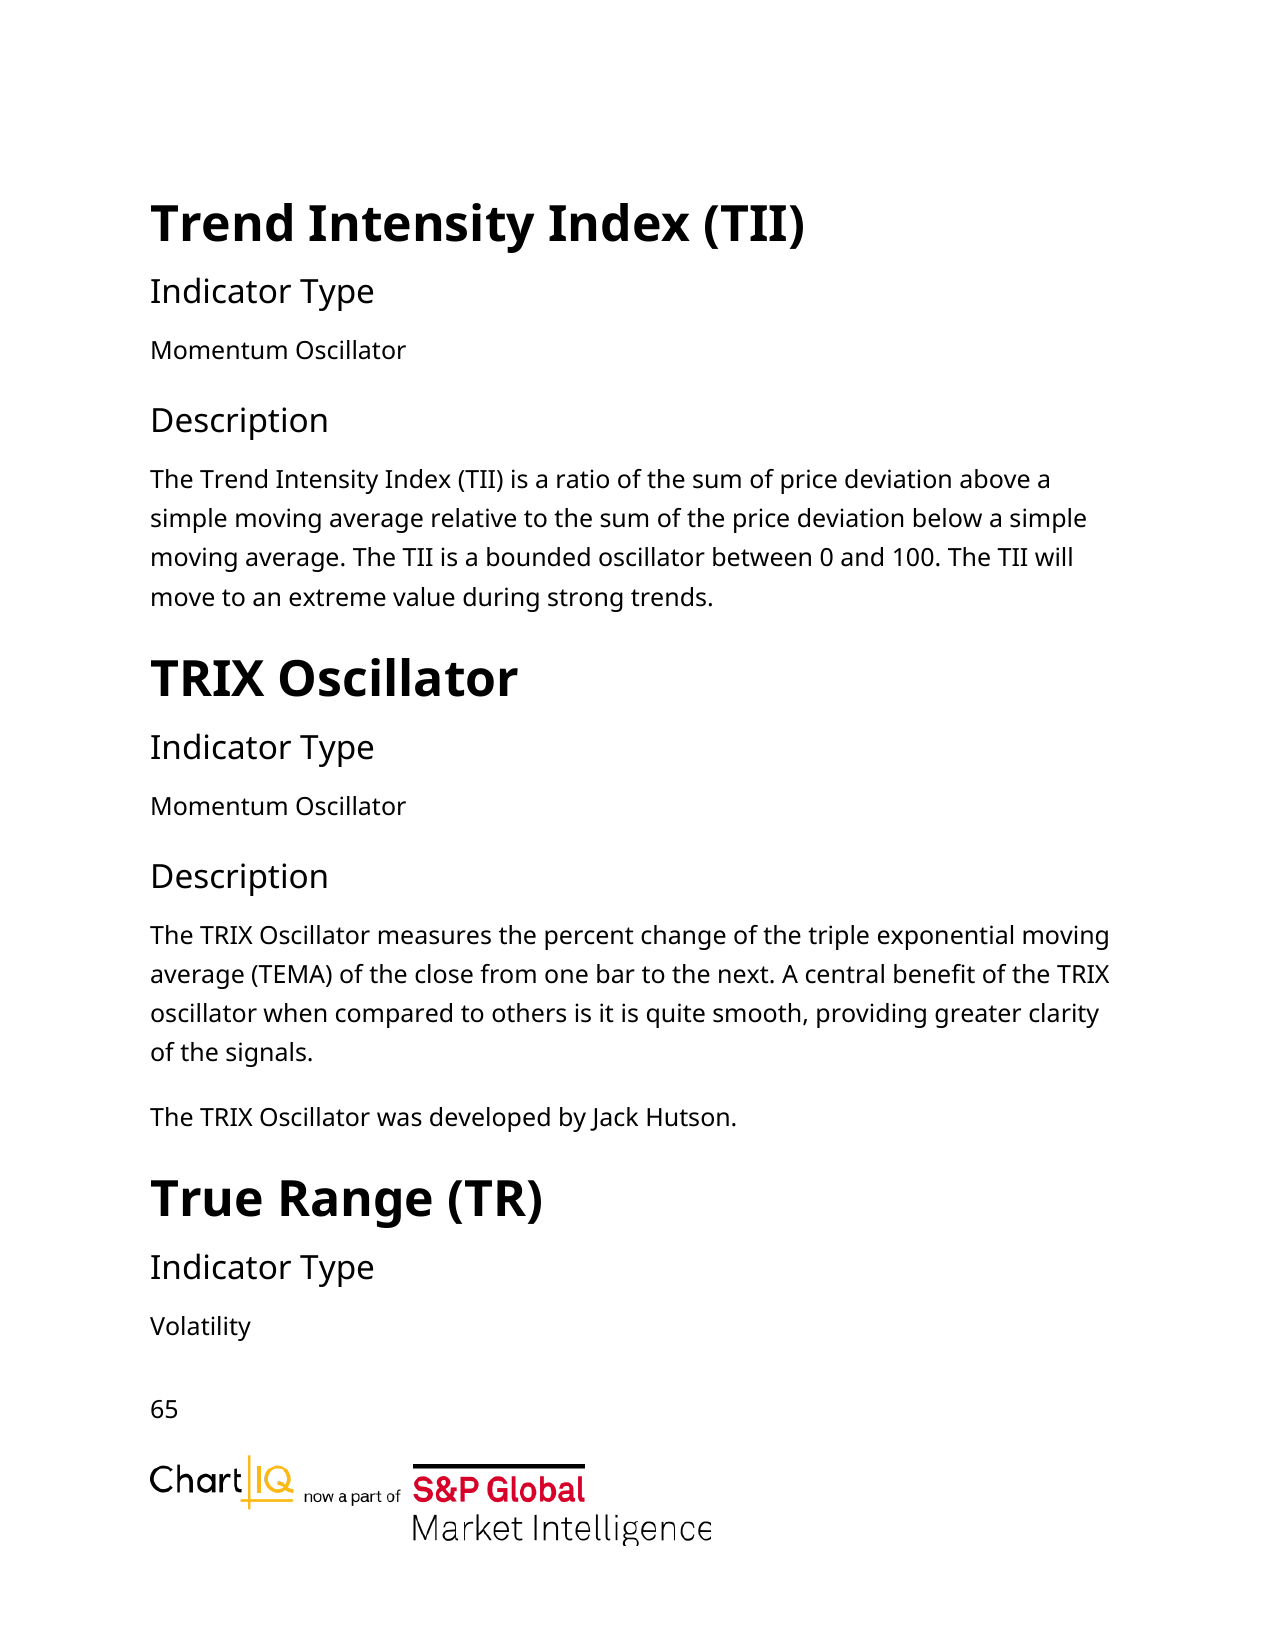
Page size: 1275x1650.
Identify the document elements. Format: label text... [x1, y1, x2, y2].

text Indicator Type [150, 268, 1125, 313]
text Description [150, 853, 1125, 898]
text Momentum Oscillator [150, 333, 1125, 367]
text Indicator Type [150, 724, 1125, 769]
text The TRIX Oscillator measures the percent change of the triple exponential moving average (TEMA) of the close from one bar to the next. A central benefit of the TRIX oscillator when compared to others is it is quite smooth, providing greater clarity of the signals. [150, 917, 1125, 1069]
subtitle Trend Intensity Index (TII) [150, 187, 1125, 256]
text Indicator Type [150, 1244, 1125, 1289]
text Description [150, 397, 1125, 442]
subtitle TRIX Oscillator [150, 643, 1125, 711]
subtitle True Range (TR) [150, 1163, 1125, 1231]
text The TRIX Oscillator was developed by Jack Hutson. [150, 1099, 1125, 1133]
text Volatility [150, 1309, 1125, 1343]
text Momentum Oscillator [150, 789, 1125, 823]
text The Trend Intensity Index (TII) is a ratio of the sum of price deviation above a simple moving average relative to the sum of the price deviation below a simple moving average. The TII is a bounded oscillator between 0 and 100. The TII will move to an extreme value during strong trends. [150, 462, 1125, 613]
